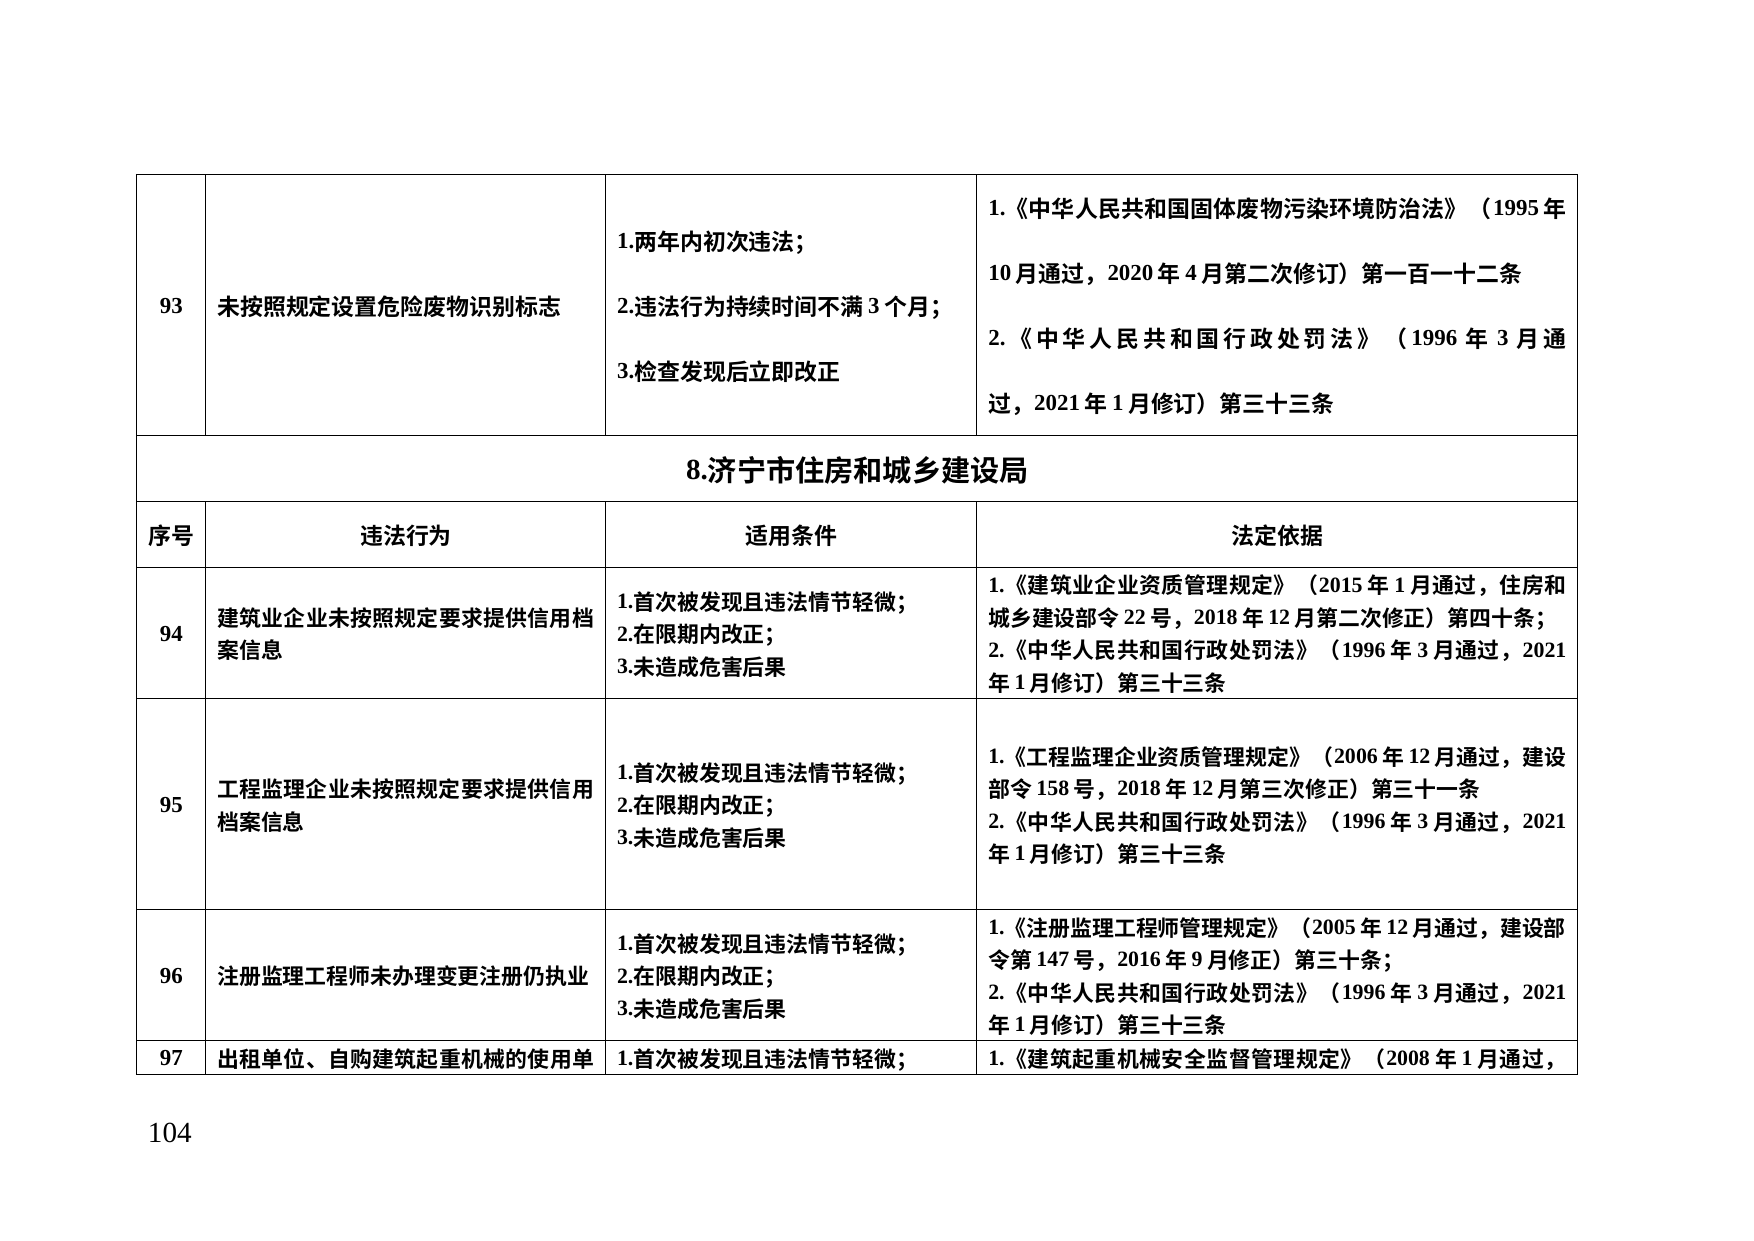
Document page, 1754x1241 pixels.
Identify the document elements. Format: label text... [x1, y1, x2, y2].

table_cell 适用条件 [606, 502, 976, 567]
table_cell 1.《工程监理企业资质管理规定》（2006年12月通过，建设部令158号，2018年12月第三次修正）第三十一条 2.《中华人民共和国行政处罚法》（1996年3月通过，2021年1月修订）第三十三条 [977, 699, 1577, 909]
table_cell 8.济宁市住房和城乡建设局 [137, 436, 1577, 501]
table_cell 1.首次被发现且违法情节轻微； 2.在限期内改正； 3.未造成危害后果 [606, 910, 976, 1040]
table_cell 1.两年内初次违法； 2.违法行为持续时间不满3个月； 3.检查发现后立即改正 [606, 175, 976, 435]
table_cell 96 [137, 910, 205, 1040]
table_cell 序号 [137, 502, 205, 567]
table_cell 97 [137, 1041, 205, 1074]
table_cell 93 [137, 175, 205, 435]
table_cell 未按照规定设置危险废物识别标志 [206, 175, 605, 435]
table_cell 94 [137, 568, 205, 698]
table_cell 95 [137, 699, 205, 909]
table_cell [977, 1041, 1577, 1074]
table_cell 1.《中华人民共和国固体废物污染环境防治法》（1995年10月通过，2020年4月第二次修订）第一百一十二条 2.《中华人民共和国行政处罚法》（1996年3月通过，2021年1月修订）第三十三条 [977, 175, 1577, 435]
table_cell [206, 1041, 605, 1074]
table_cell 1.《建筑业企业资质管理规定》（2015年1月通过，住房和城乡建设部令22号，2018年12月第二次修正）第四十条； 2.《中华人民共和国行政处罚法》（1996年3月通过，2021年1月修订）第三十三条 [977, 568, 1577, 698]
table_cell 工程监理企业未按照规定要求提供信用档案信息 [206, 699, 605, 909]
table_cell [606, 1041, 976, 1074]
table_cell 建筑业企业未按照规定要求提供信用档案信息 [206, 568, 605, 698]
table_cell 违法行为 [206, 502, 605, 567]
table_cell 1.首次被发现且违法情节轻微； 2.在限期内改正； 3.未造成危害后果 [606, 699, 976, 909]
table_cell 注册监理工程师未办理变更注册仍执业 [206, 910, 605, 1040]
table_cell 1.首次被发现且违法情节轻微； 2.在限期内改正； 3.未造成危害后果 [606, 568, 976, 698]
table_cell 1.《注册监理工程师管理规定》（2005年12月通过，建设部令第147号，2016年9月修正）第三十条； 2.《中华人民共和国行政处罚法》（1996年3月通过，2021年1月修订）第三十三条 [977, 910, 1577, 1040]
table_cell 法定依据 [977, 502, 1577, 567]
